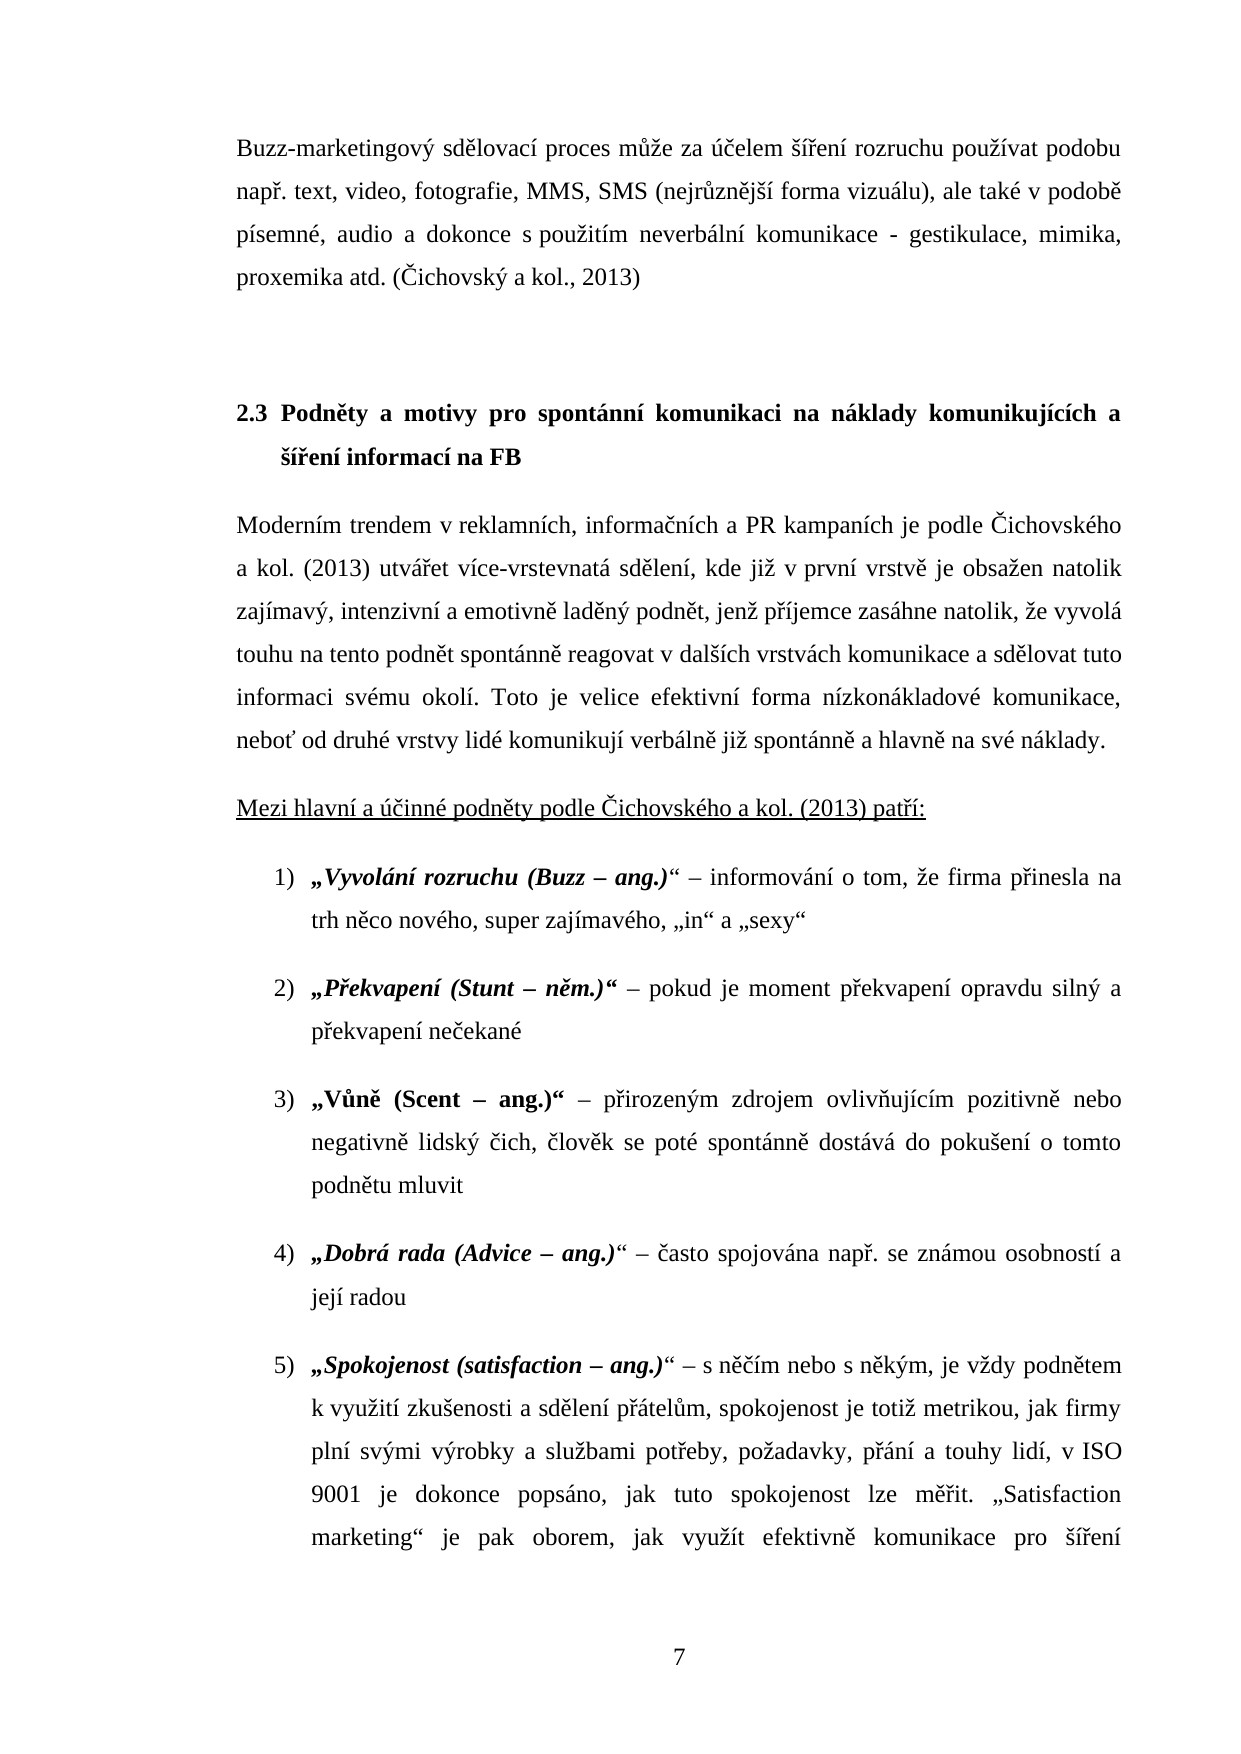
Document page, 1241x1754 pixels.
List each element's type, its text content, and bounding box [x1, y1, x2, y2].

list „Vyvolání rozruchu (Buzz – ang.)“ – informování o tom, že firma přinesla na trh něco nového, super zajímavého, „in“ a „sexy“ [274, 862, 1122, 933]
text Buzz-marketingový sdělovací proces může za účelem šíření rozruchu používat podobu např. text, video, fotografie, MMS, SMS (nejrůznější forma vizuálu), ale také v podobě písemné, audio a dokonce s použitím neverbální komunikace - gestikulace, mimika, proxemika atd. (Čichovský a kol., 2013) [236, 133, 1122, 291]
subtitle Podněty a motivy pro spontánní komunikaci na náklady komunikujících a šíření informací na FB [236, 398, 1122, 470]
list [274, 1350, 1122, 1551]
list „Vůně (Scent – ang.)“ – přirozeným zdrojem ovlivňujícím pozitivně nebo negativně lidský čich, člověk se poté spontánně dostává do pokušení o tomto podnětu mluvit [274, 1084, 1122, 1199]
list „Dobrá rada (Advice – ang.)“ – často spojována např. se známou osobností a její radou [274, 1238, 1122, 1310]
text Moderním trendem v reklamních, informačních a PR kampaních je podle Čichovského a kol. (2013) utvářet více-vrstevnatá sdělení, kde již v první vrstvě je obsažen natolik zajímavý, intenzivní a emotivně laděný podnět, jenž příjemce zasáhne natolik, že vyvolá touhu na tento podnět spontánně reagovat v dalších vrstvách komunikace a sdělovat tuto informaci svému okolí. Toto je velice efektivní forma nízkonákladové komunikace, neboť od druhé vrstvy lidé komunikují verbálně již spontánně a hlavně na své náklady. [236, 510, 1122, 754]
list „Překvapení (Stunt – něm.)“ – pokud je moment překvapení opravdu silný a překvapení nečekané [274, 973, 1122, 1045]
text Mezi hlavní a účinné podněty podle Čichovského a kol. (2013) patří: [236, 793, 1122, 822]
